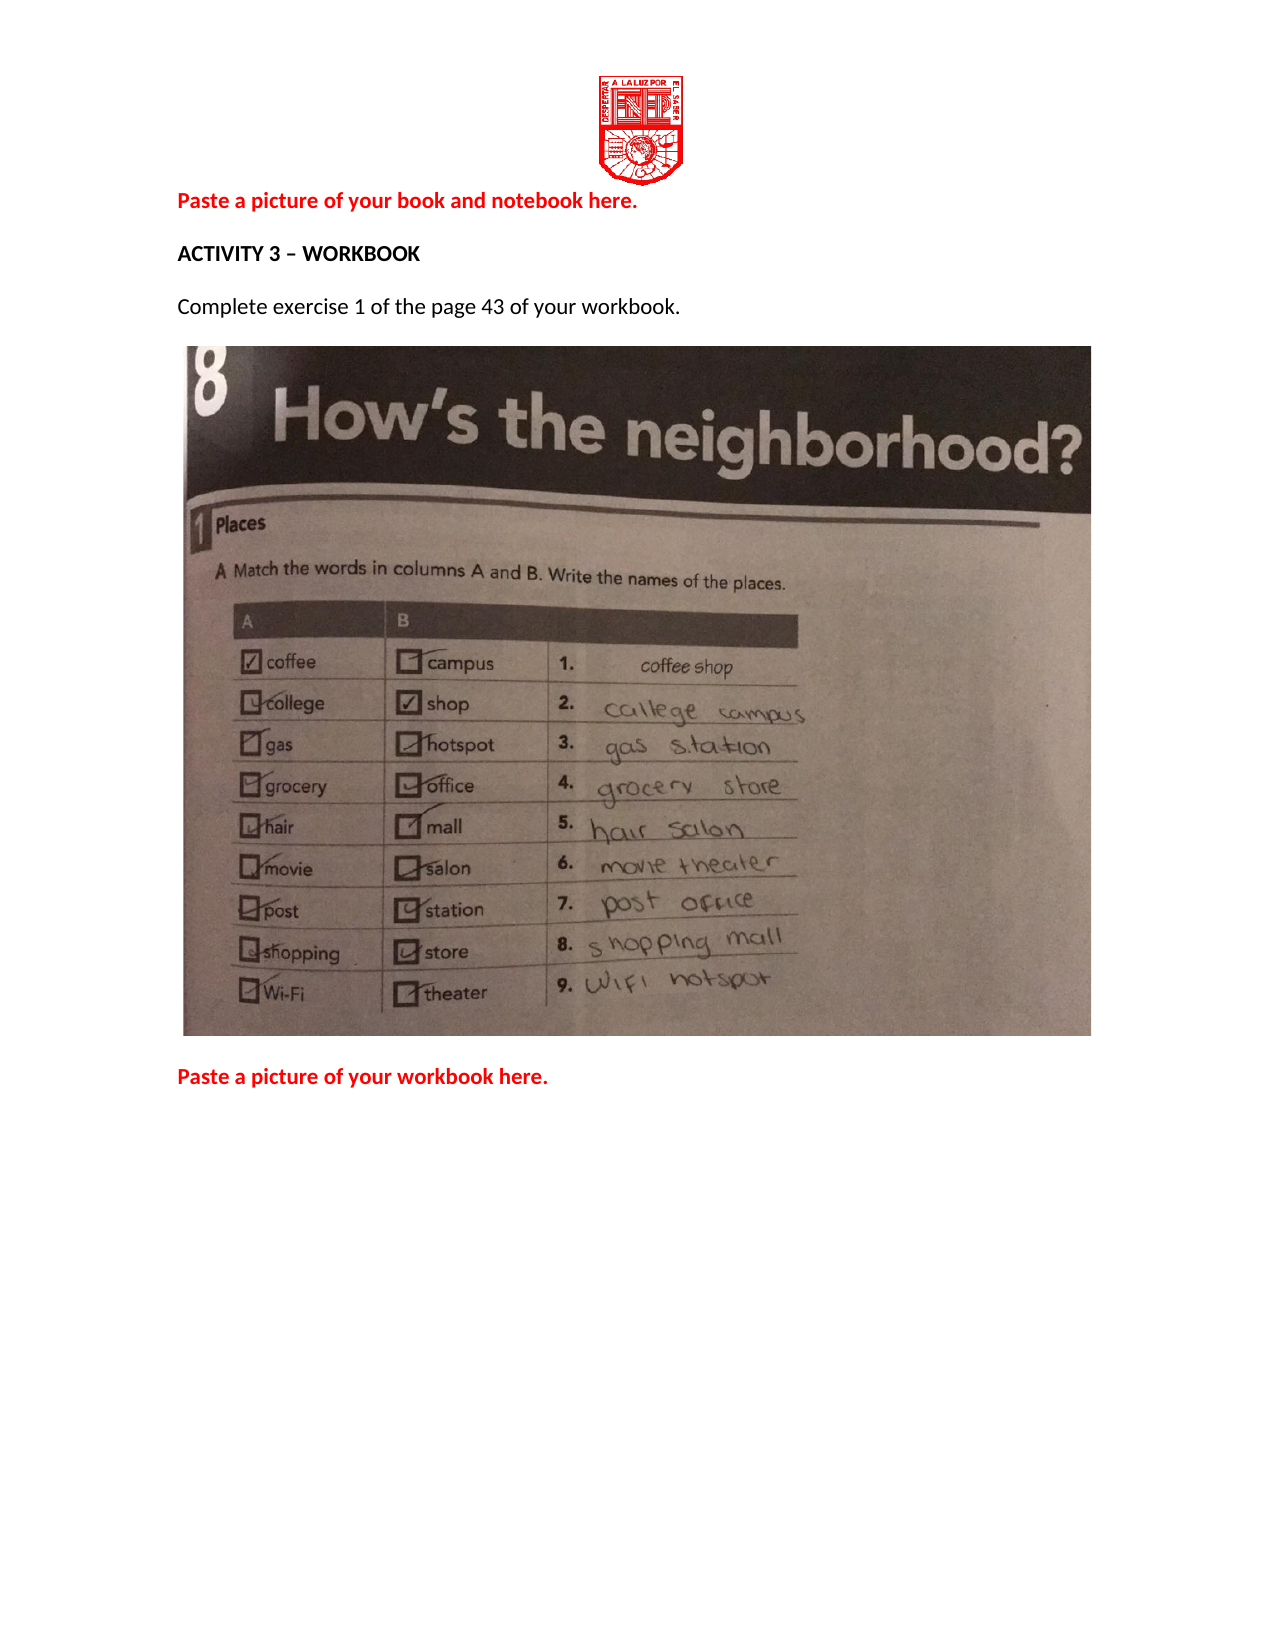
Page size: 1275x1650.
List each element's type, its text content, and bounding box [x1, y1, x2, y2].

text Paste a picture of your workbook here. [177, 1062, 1098, 1090]
text ACTIVITY 3 – WORKBOOK [177, 239, 1098, 267]
text Paste a picture of your book and notebook here. [177, 186, 1098, 214]
picture [183, 346, 1092, 1036]
text Complete exercise 1 of the page 43 of your workbook. [177, 292, 1098, 321]
picture [561, 73, 714, 187]
